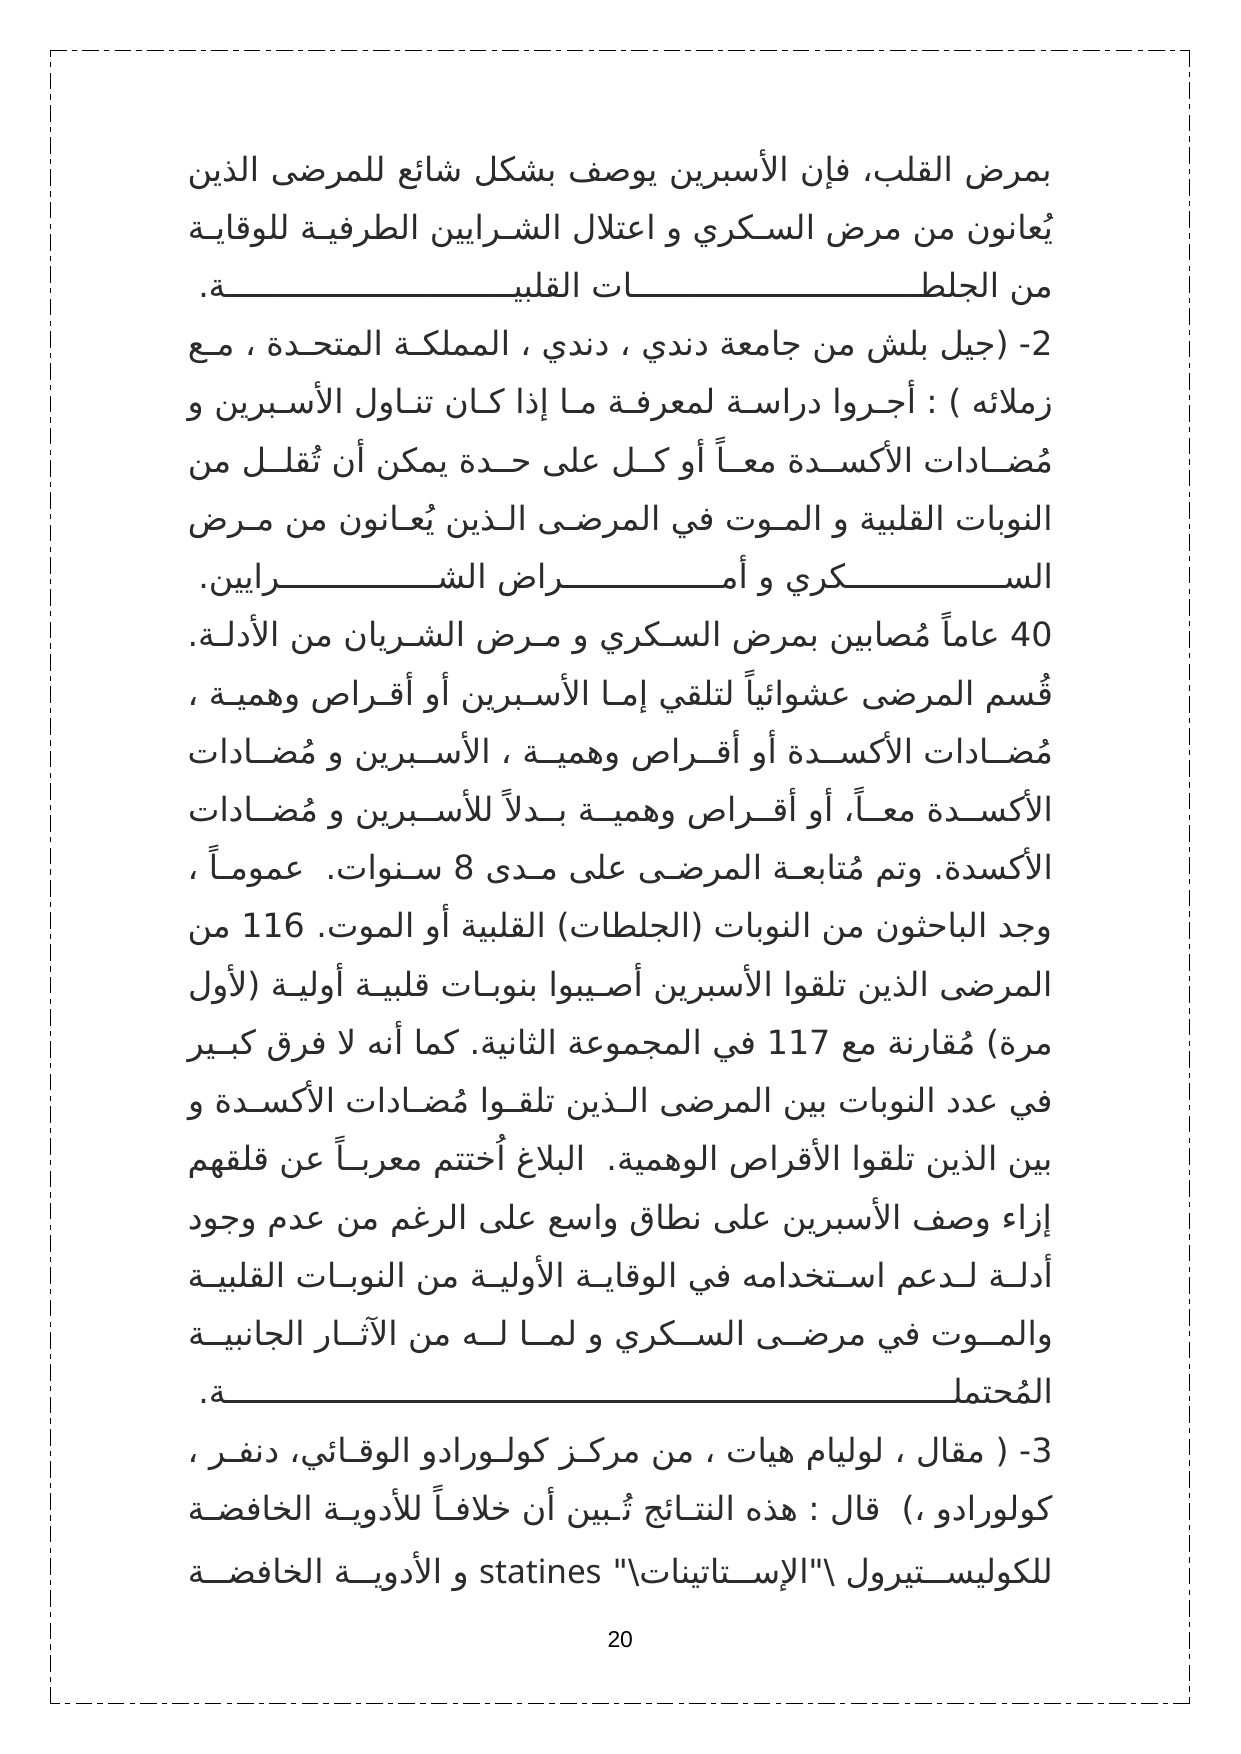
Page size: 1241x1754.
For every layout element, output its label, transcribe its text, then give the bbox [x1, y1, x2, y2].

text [187, 1120, 1053, 1593]
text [187, 150, 1053, 418]
